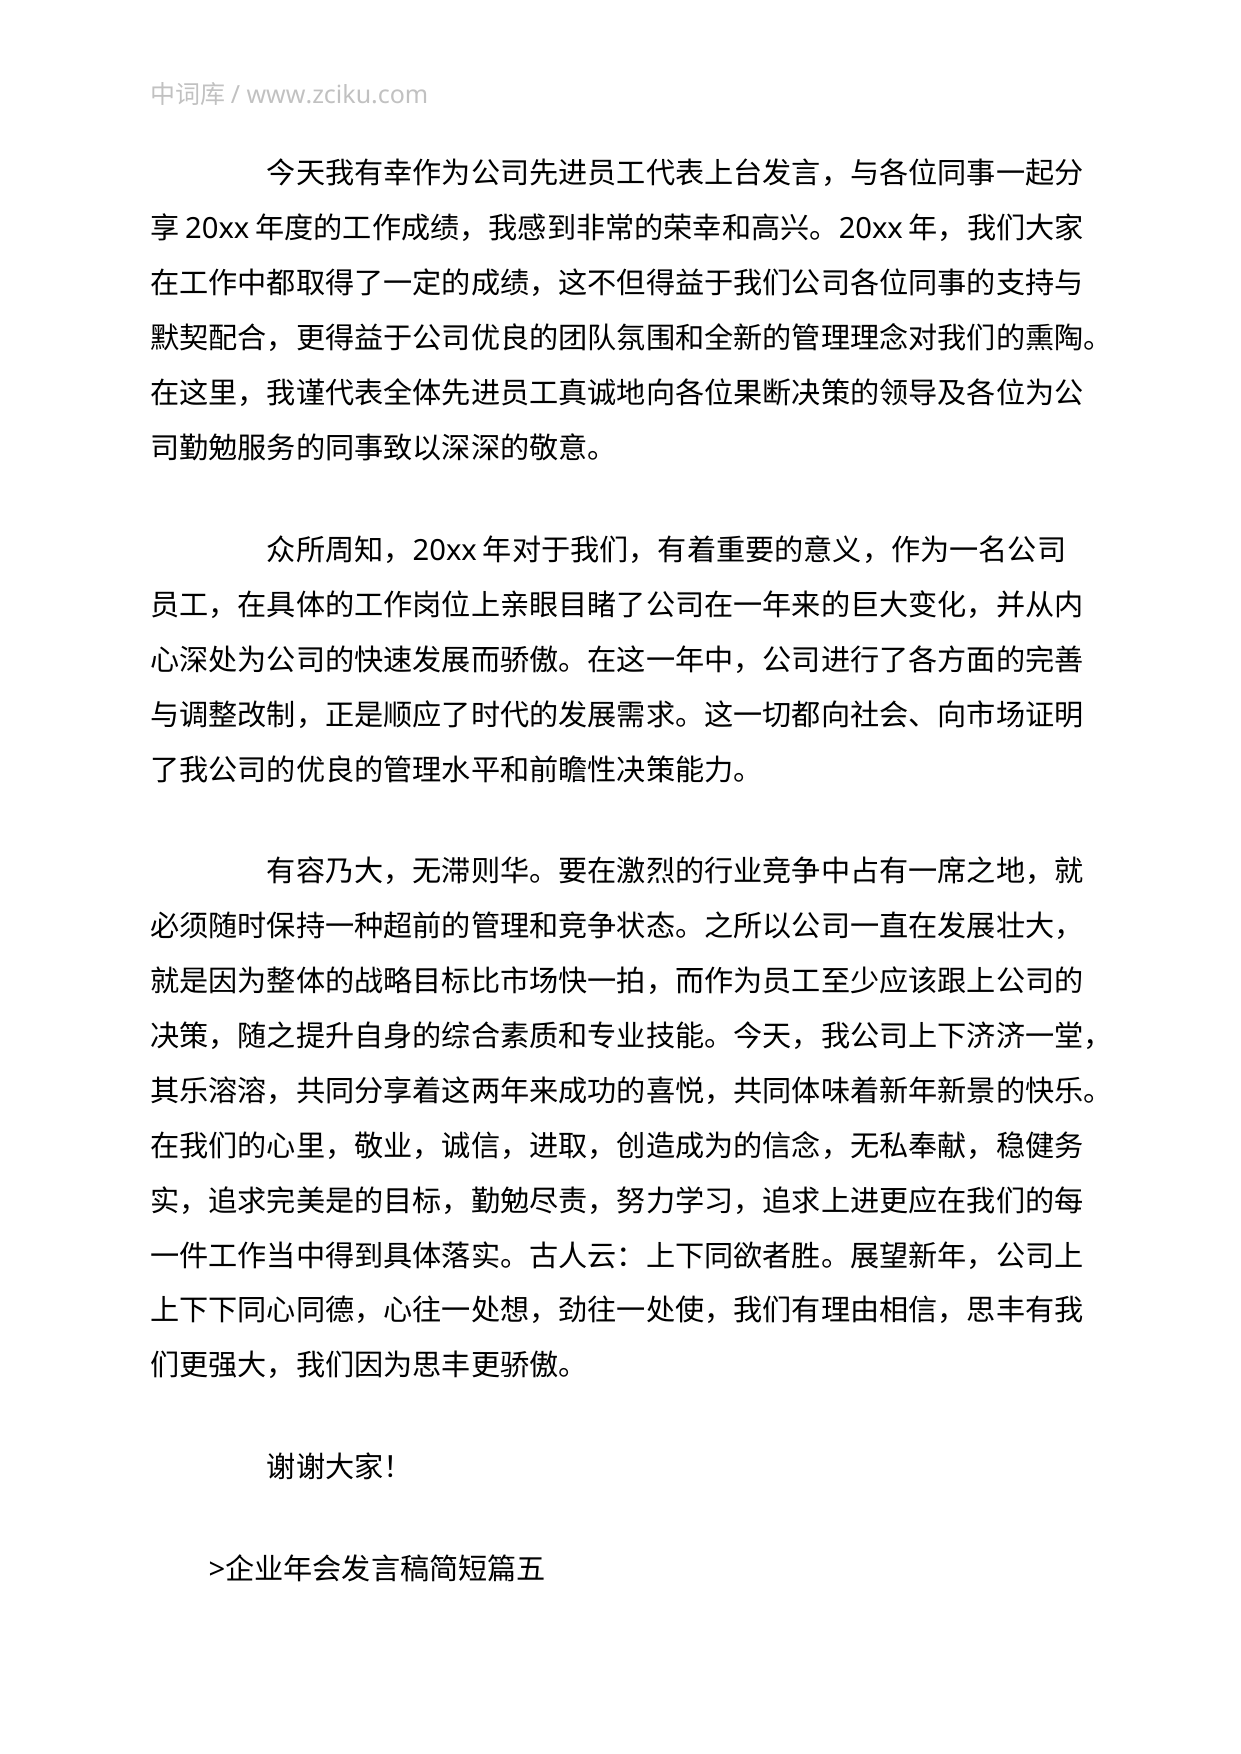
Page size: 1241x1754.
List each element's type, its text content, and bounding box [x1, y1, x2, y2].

text 谢谢大家！ [150, 1444, 1090, 1486]
text >企业年会发言稿简短篇五 [150, 1545, 1090, 1588]
text 众所周知，20xx年对于我们，有着重要的意义，作为一名公司员工，在具体的工作岗位上亲眼目睹了公司在一年来的巨大变化，并从内心深处为公司的快速发展而骄傲。在这一年中，公司进行了各方面的完善与调整改制，正是顺应了时代的发展需求。这一切都向社会、向市场证明了我公司的优良的管理水平和前瞻性决策能力。 [150, 526, 1090, 788]
text 今天我有幸作为公司先进员工代表上台发言，与各位同事一起分享20xx年度的工作成绩，我感到非常的荣幸和高兴。20xx年，我们大家在工作中都取得了一定的成绩，这不但得益于我们公司各位同事的支持与默契配合，更得益于公司优良的团队氛围和全新的管理理念对我们的熏陶。在这里，我谨代表全体先进员工真诚地向各位果断决策的领导及各位为公司勤勉服务的同事致以深深的敬意。 [150, 150, 1090, 467]
text 有容乃大，无滞则华。要在激烈的行业竞争中占有一席之地，就必须随时保持一种超前的管理和竞争状态。之所以公司一直在发展壮大，就是因为整体的战略目标比市场快一拍，而作为员工至少应该跟上公司的决策，随之提升自身的综合素质和专业技能。今天，我公司上下济济一堂，其乐溶溶，共同分享着这两年来成功的喜悦，共同体味着新年新景的快乐。在我们的心里，敬业，诚信，进取，创造成为的信念，无私奉献，稳健务实，追求完美是的目标，勤勉尽责，努力学习，追求上进更应在我们的每一件工作当中得到具体落实。古人云：上下同欲者胜。展望新年，公司上上下下同心同德，心往一处想，劲往一处使，我们有理由相信，思丰有我们更强大，我们因为思丰更骄傲。 [150, 848, 1090, 1384]
